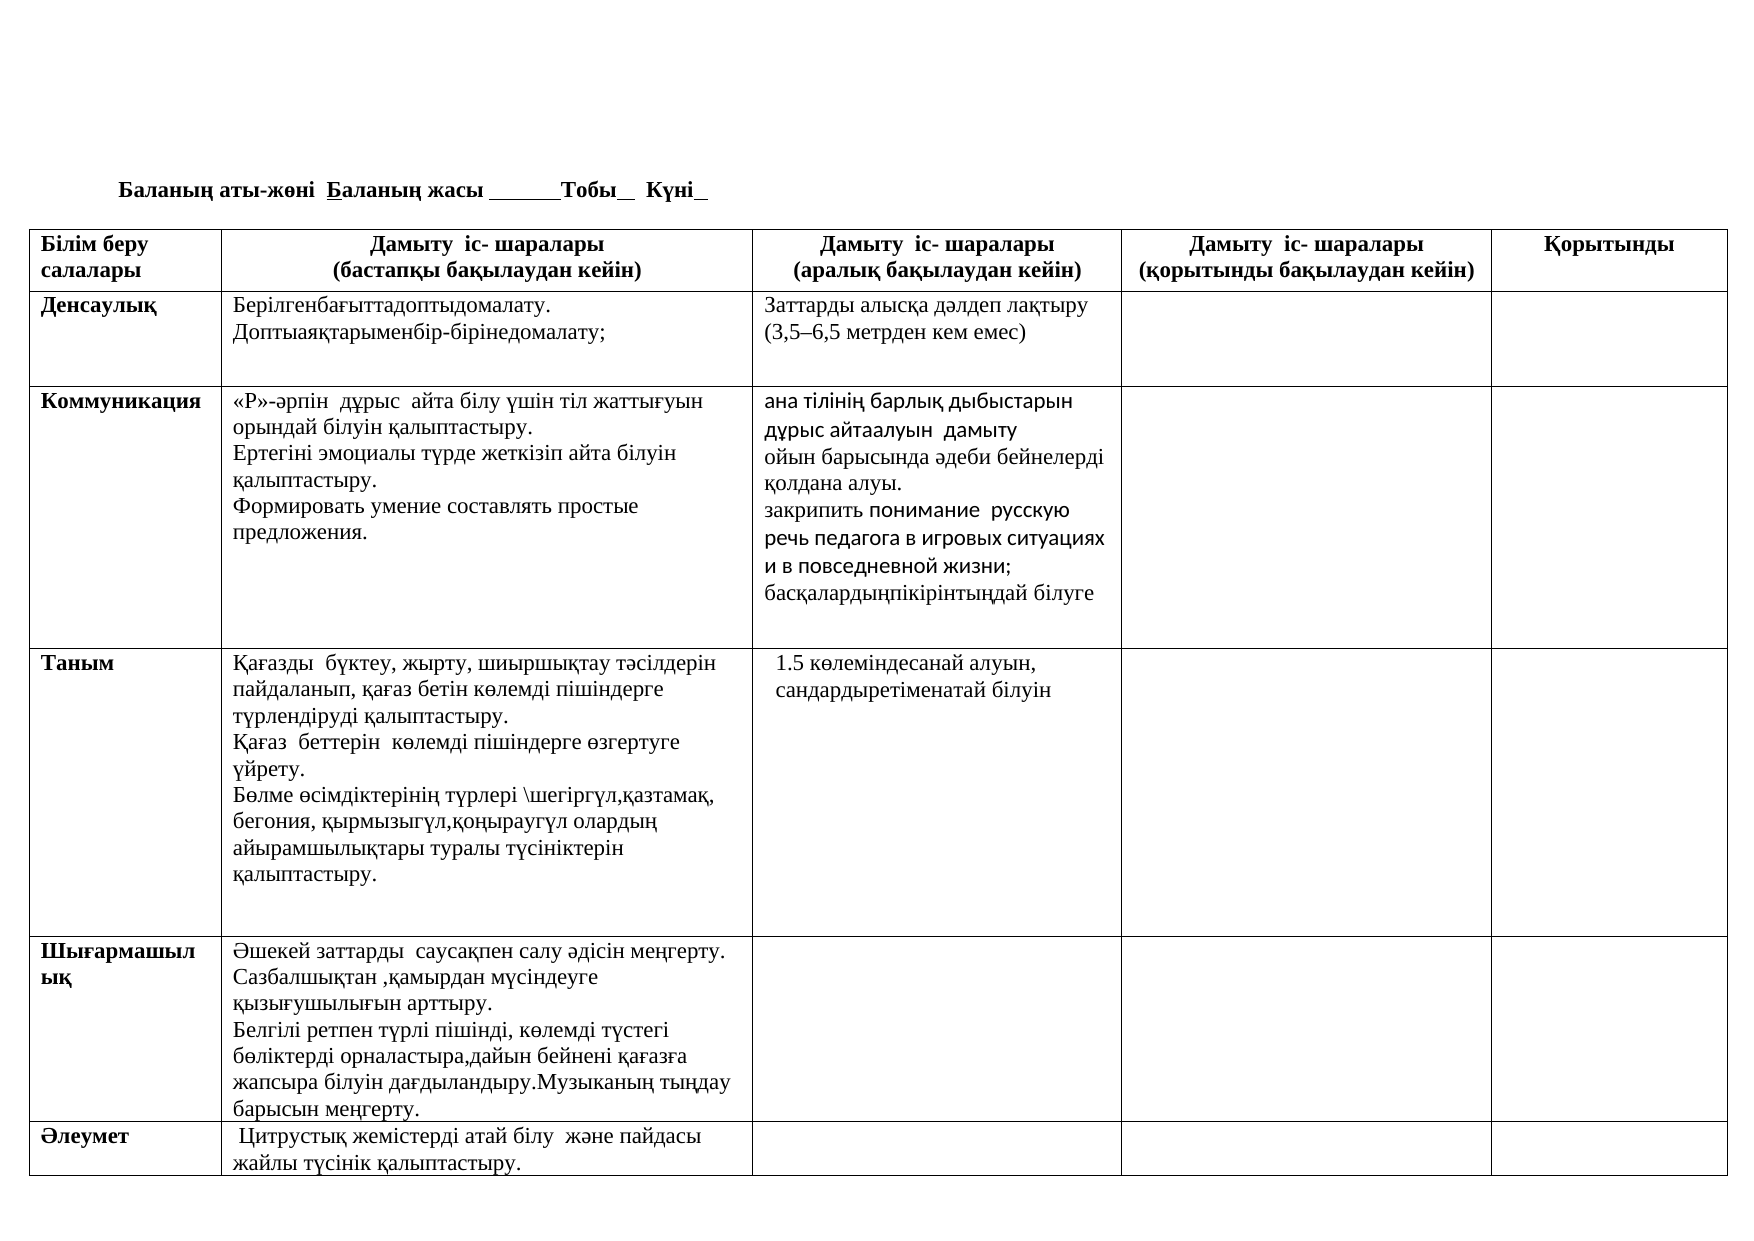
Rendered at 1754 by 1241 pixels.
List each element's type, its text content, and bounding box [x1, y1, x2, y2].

table_cell Әшекей заттарды саусақпен салу әдісін меңгерту. Сазбалшықтан ,қамырдан мүсіндеуге қызығушылығын арттыру. Белгілі ретпен түрлі пішінді, көлемді түстегі бөліктерді орналастыра,дайын бейнені қағазға жапсыра білуін дағдыландыру.Музыканың тыңдау барысын меңгерту. [222, 937, 752, 1121]
table_cell [1492, 387, 1727, 648]
table_cell Коммуникация [30, 387, 221, 648]
table_cell [1492, 937, 1727, 1121]
table_cell Цитрустық жемістерді атай білу және пайдасы жайлы түсінік қалыптастыру. [222, 1122, 752, 1175]
table_cell [1122, 387, 1491, 648]
text Баланың аты-жөні Баланың жасы Тобы Күні [118, 176, 1698, 202]
table_cell [753, 937, 1121, 1121]
table_cell [1492, 292, 1727, 386]
table_cell 1.5 көлеміндесанай алуын, сандардыретіменатай білуін [753, 649, 1121, 936]
table_cell Әлеумет [30, 1122, 221, 1175]
table_header Дамыту іс- шаралары (бастапқы бақылаудан кейін) [222, 230, 752, 291]
table_cell [1122, 292, 1491, 386]
table_cell Қағазды бүктеу, жырту, шиыршықтау тәсілдерін пайдаланып, қағаз бетін көлемді пішіндерге түрлендіруді қалыптастыру. Қағаз беттерін көлемді пішіндерге өзгертуге үйрету. Бөлме өсімдіктерінің түрлері \шегіргүл,қазтамақ, бегония, қырмызыгүл,қоңыраугүл олардың айырамшылықтары туралы түсініктерін қалыптастыру. [222, 649, 752, 936]
table_cell «Р»-әрпін дұрыс айта білу үшін тіл жаттығуын орындай білуін қалыптастыру. Ертегіні эмоциалы түрде жеткізіп айта білуін қалыптастыру. Формировать умение составлять простые предложения. [222, 387, 752, 648]
table_cell [753, 1122, 1121, 1175]
table_header Дамыту іс- шаралары (қорытынды бақылаудан кейін) [1122, 230, 1491, 291]
table_cell Денсаулық [30, 292, 221, 386]
table_header Дамыту іс- шаралары (аралық бақылаудан кейін) [753, 230, 1121, 291]
table_cell Таным [30, 649, 221, 936]
table_cell [1122, 649, 1491, 936]
table_cell [1492, 649, 1727, 936]
table_cell ана тілінің барлық дыбыстарын дұрыс айтаалуын дамыту ойын барысында әдеби бейнелерді қолдана алуы. закрипить понимание русскую речь педагога в игровых ситуациях и в повседневной жизни; басқалардыңпікірінтыңдай білуге [753, 387, 1121, 648]
table_cell Шығармашылық [30, 937, 221, 1121]
table_cell [1122, 1122, 1491, 1175]
table_cell [1122, 937, 1491, 1121]
table_header Білім беру салалары [30, 230, 221, 291]
table_header Қорытынды [1492, 230, 1727, 291]
table_cell Берілгенбағыттадоптыдомалату. Доптыаяқтарыменбір-бірінедомалату; [222, 292, 752, 386]
table_cell Заттарды алысқа дәлдеп лақтыру (3,5–6,5 метрден кем емес) [753, 292, 1121, 386]
table_cell [1492, 1122, 1727, 1175]
